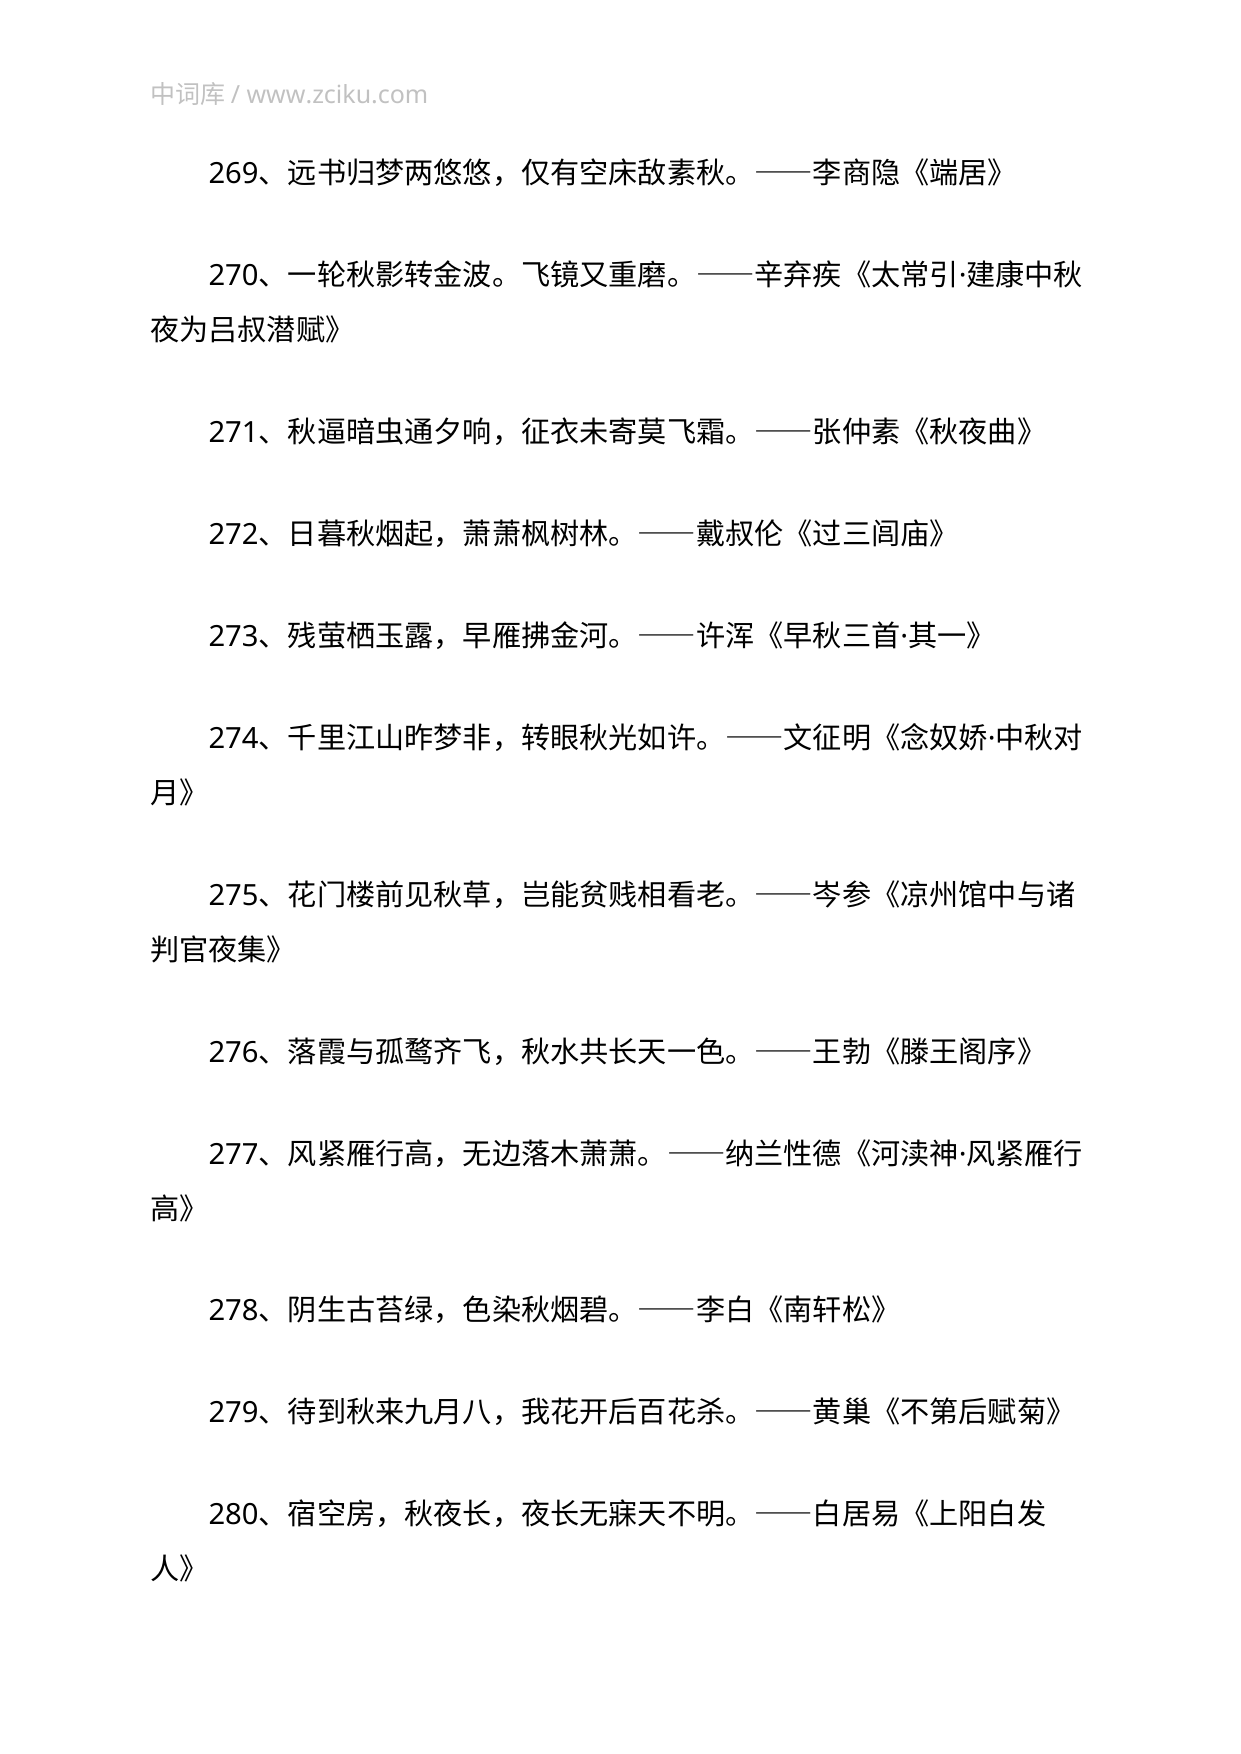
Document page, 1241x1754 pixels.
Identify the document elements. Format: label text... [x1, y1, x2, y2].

text 269、远书归梦两悠悠，仅有空床敌素秋。——李商隐《端居》 [150, 150, 1090, 192]
text 276、落霞与孤鹜齐飞，秋水共长天一色。——王勃《滕王阁序》 [150, 1028, 1090, 1071]
text 271、秋逼暗虫通夕响，征衣未寄莫飞霜。——张仲素《秋夜曲》 [150, 409, 1090, 451]
text 277、风紧雁行高，无边落木萧萧。——纳兰性德《河渎神·风紧雁行高》 [150, 1130, 1090, 1227]
text 274、千里江山昨梦非，转眼秋光如许。——文征明《念奴娇·中秋对月》 [150, 715, 1090, 812]
text 279、待到秋来九月八，我花开后百花杀。——黄巢《不第后赋菊》 [150, 1389, 1090, 1431]
text 270、一轮秋影转金波。飞镜又重磨。——辛弃疾《太常引·建康中秋夜为吕叔潜赋》 [150, 252, 1090, 349]
text 280、宿空房，秋夜长，夜长无寐天不明。——白居易《上阳白发人》 [150, 1491, 1090, 1588]
text 275、花门楼前见秋草，岂能贫贱相看老。——岑参《凉州馆中与诸判官夜集》 [150, 871, 1090, 969]
text 278、阴生古苔绿，色染秋烟碧。——李白《南轩松》 [150, 1287, 1090, 1329]
text 273、残萤栖玉露，早雁拂金河。——许浑《早秋三首·其一》 [150, 613, 1090, 655]
text 272、日暮秋烟起，萧萧枫树林。——戴叔伦《过三闾庙》 [150, 511, 1090, 553]
